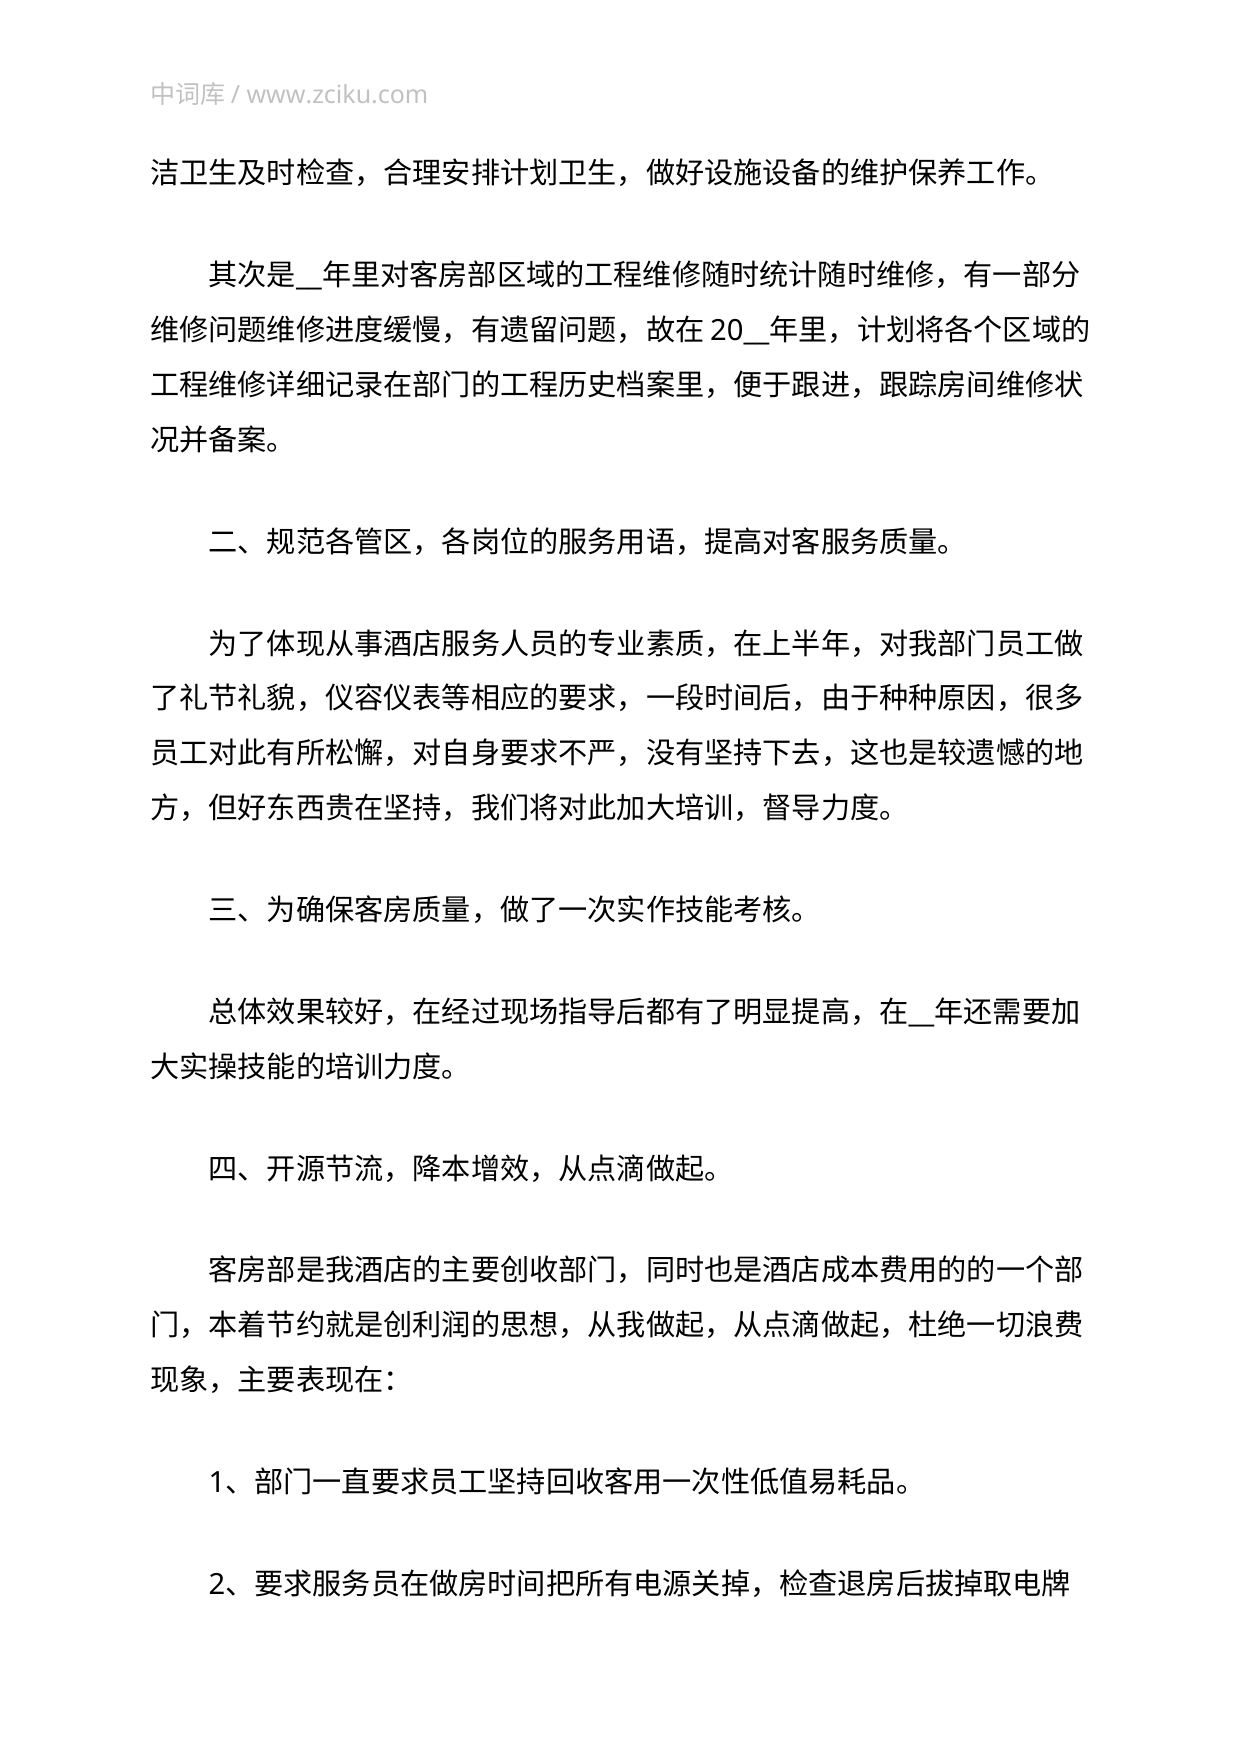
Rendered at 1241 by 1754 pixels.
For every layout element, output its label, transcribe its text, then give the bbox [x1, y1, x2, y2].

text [150, 150, 1090, 192]
text 二、规范各管区，各岗位的服务用语，提高对客服务质量。 [150, 518, 1090, 561]
text 三、为确保客房质量，做了一次实作技能考核。 [150, 887, 1090, 929]
text 其次是__年里对客房部区域的工程维修随时统计随时维修，有一部分维修问题维修进度缓慢，有遗留问题，故在20__年里，计划将各个区域的工程维修详细记录在部门的工程历史档案里，便于跟进，跟踪房间维修状况并备案。 [150, 252, 1090, 459]
text 客房部是我酒店的主要创收部门，同时也是酒店成本费用的的一个部门，本着节约就是创利润的思想，从我做起，从点滴做起，杜绝一切浪费现象，主要表现在： [150, 1247, 1090, 1399]
text 总体效果较好，在经过现场指导后都有了明显提高，在__年还需要加大实操技能的培训力度。 [150, 988, 1090, 1086]
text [150, 1561, 1090, 1603]
text 为了体现从事酒店服务人员的专业素质，在上半年，对我部门员工做了礼节礼貌，仪容仪表等相应的要求，一段时间后，由于种种原因，很多员工对此有所松懈，对自身要求不严，没有坚持下去，这也是较遗憾的地方，但好东西贵在坚持，我们将对此加大培训，督导力度。 [150, 620, 1090, 827]
text 四、开源节流，降本增效，从点滴做起。 [150, 1145, 1090, 1187]
text 1、部门一直要求员工坚持回收客用一次性低值易耗品。 [150, 1458, 1090, 1501]
